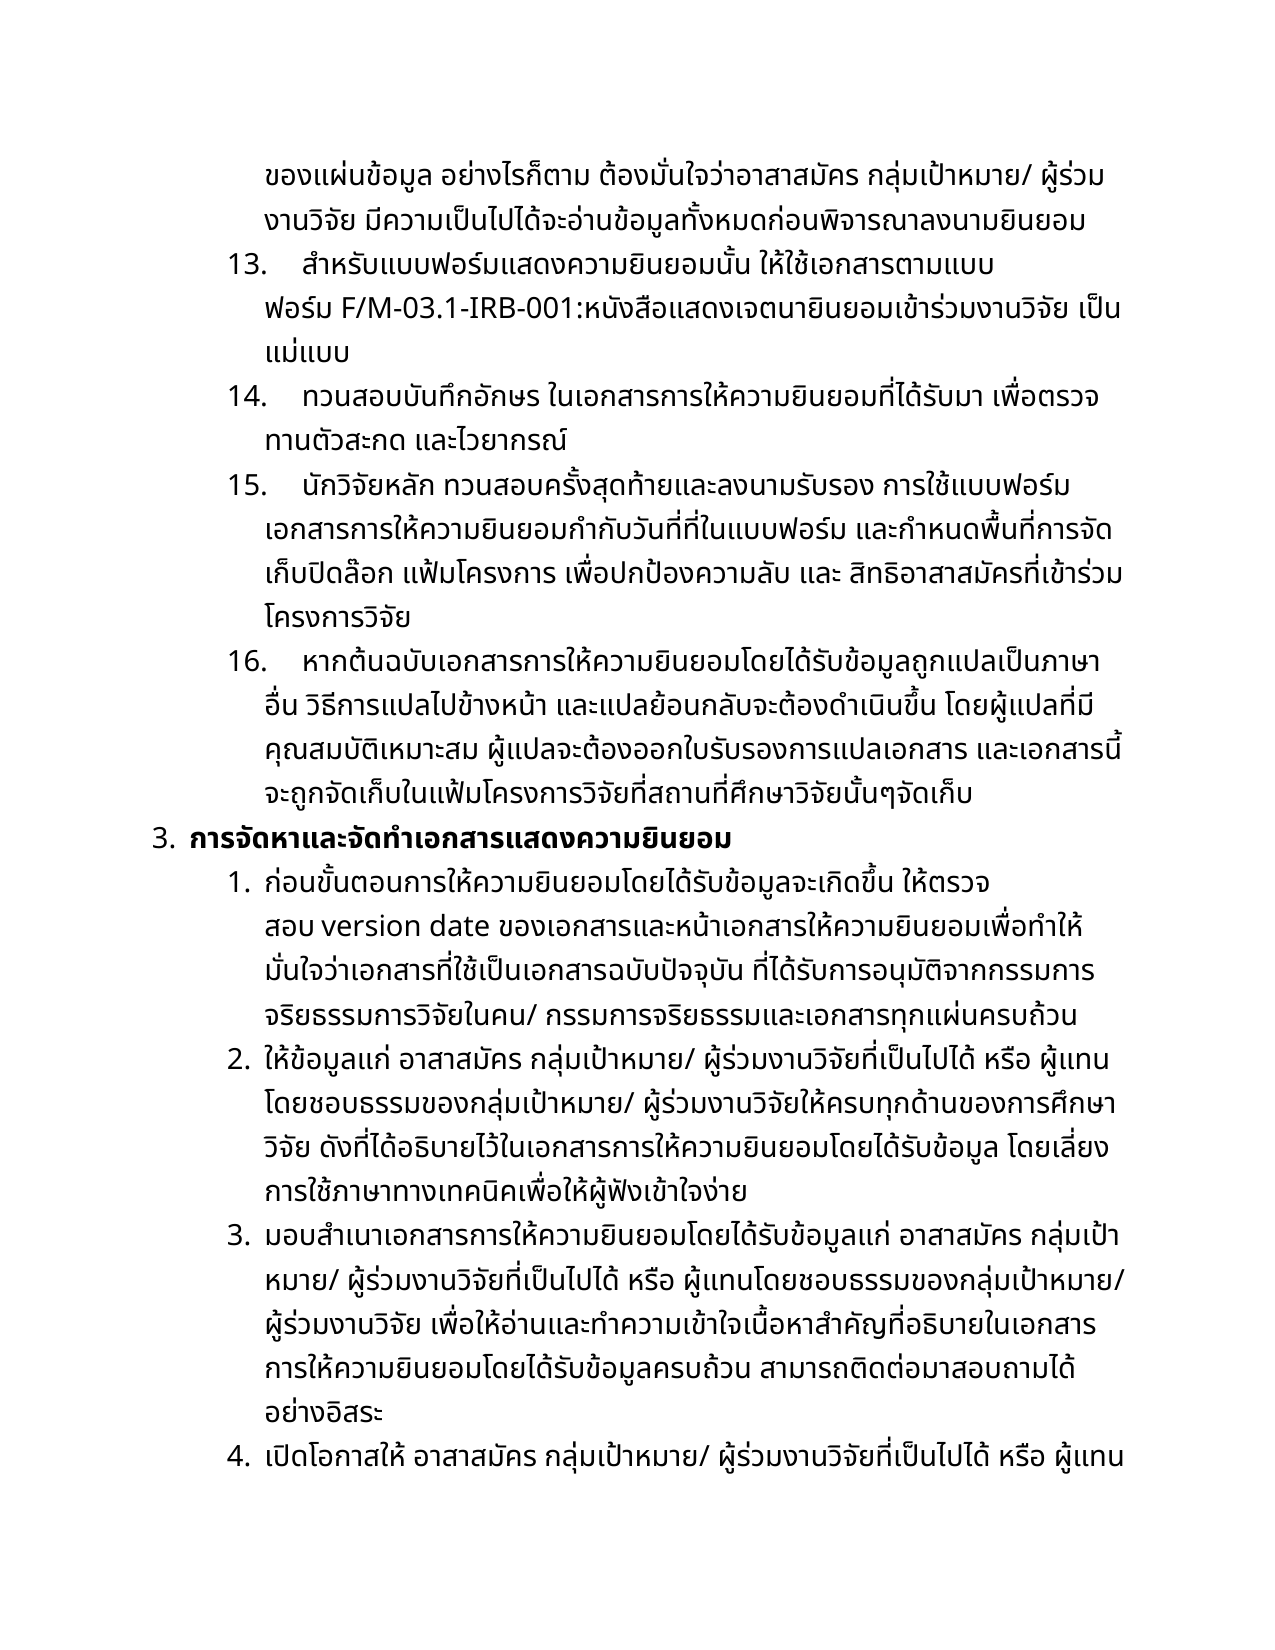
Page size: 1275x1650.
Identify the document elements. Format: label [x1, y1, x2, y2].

table_cell [150, 150, 1204, 1484]
